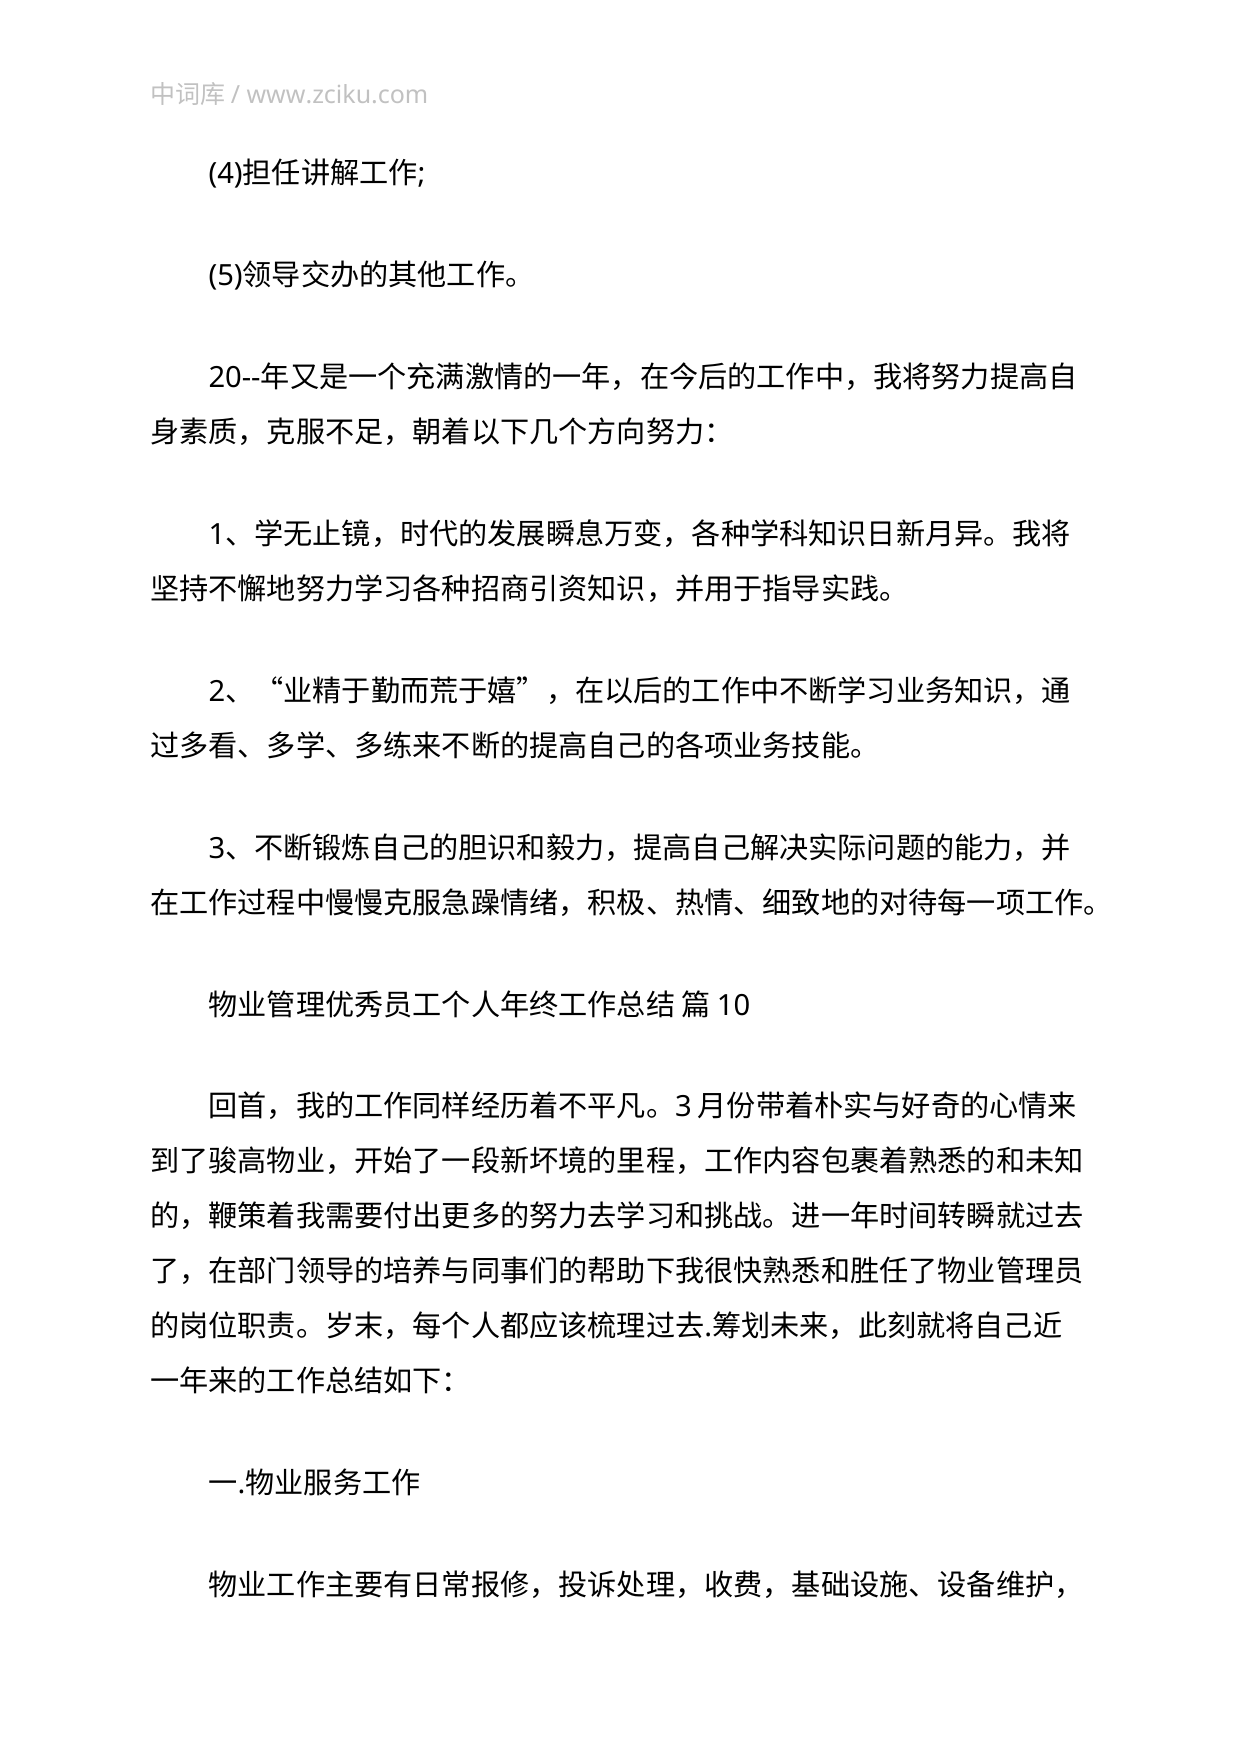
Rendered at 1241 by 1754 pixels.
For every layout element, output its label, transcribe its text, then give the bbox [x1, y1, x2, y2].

text 1、学无止镜，时代的发展瞬息万变，各种学科知识日新月异。我将坚持不懈地努力学习各种招商引资知识，并用于指导实践。 [150, 511, 1090, 608]
text 20--年又是一个充满激情的一年，在今后的工作中，我将努力提高自身素质，克服不足，朝着以下几个方向努力： [150, 354, 1090, 451]
text 一.物业服务工作 [150, 1459, 1090, 1502]
text (5)领导交办的其他工作。 [150, 252, 1090, 294]
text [150, 1561, 1090, 1604]
text (4)担任讲解工作; [150, 150, 1090, 192]
text 回首，我的工作同样经历着不平凡。3月份带着朴实与好奇的心情来到了骏高物业，开始了一段新坏境的里程，工作内容包裹着熟悉的和未知的，鞭策着我需要付出更多的努力去学习和挑战。进一年时间转瞬就过去了，在部门领导的培养与同事们的帮助下我很快熟悉和胜任了物业管理员的岗位职责。岁末，每个人都应该梳理过去.筹划未来，此刻就将自己近一年来的工作总结如下： [150, 1083, 1090, 1400]
text 3、不断锻炼自己的胆识和毅力，提高自己解决实际问题的能力，并在工作过程中慢慢克服急躁情绪，积极、热情、细致地的对待每一项工作。 [150, 824, 1090, 922]
text 物业管理优秀员工个人年终工作总结 篇10 [150, 981, 1090, 1023]
text 2、“业精于勤而荒于嬉”，在以后的工作中不断学习业务知识，通过多看、多学、多练来不断的提高自己的各项业务技能。 [150, 667, 1090, 765]
